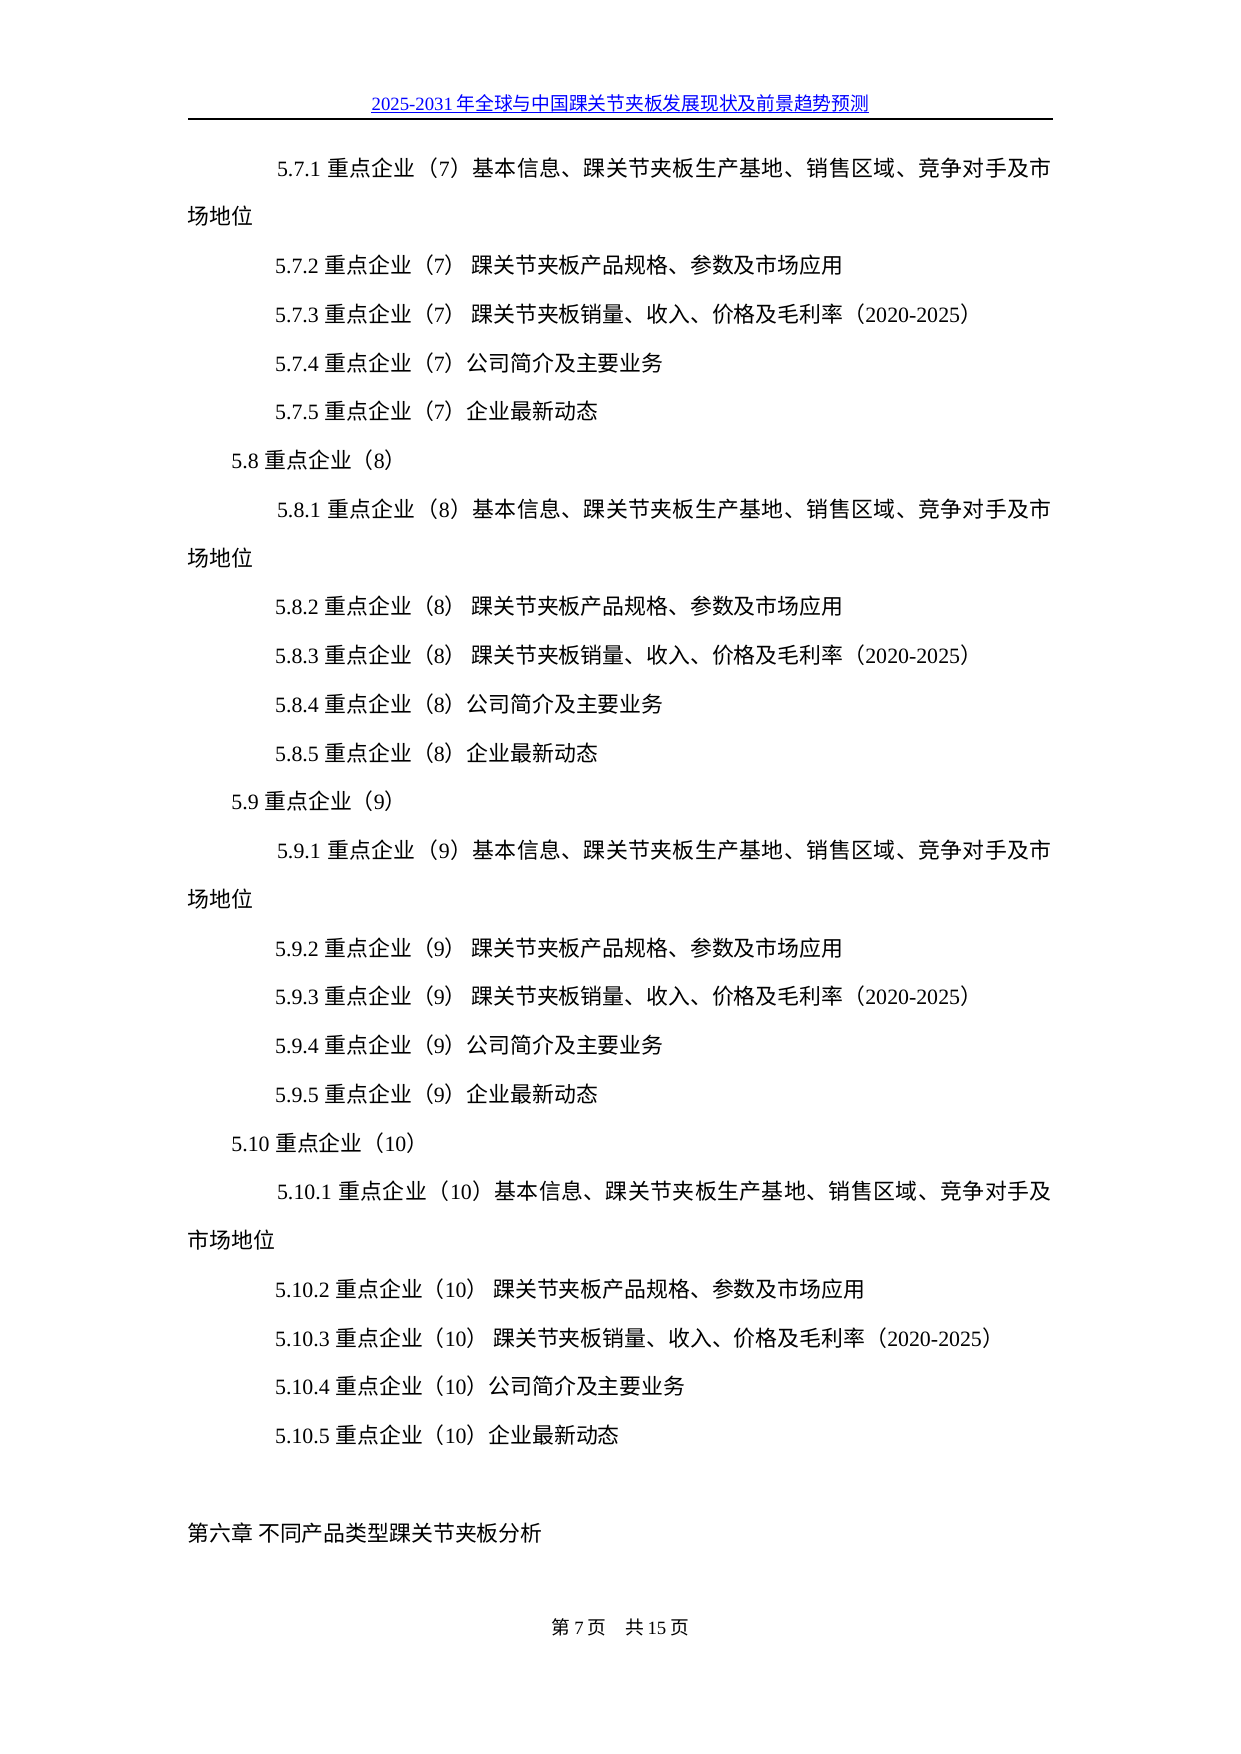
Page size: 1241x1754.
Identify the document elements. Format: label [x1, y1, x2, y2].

text [187, 150, 1053, 1548]
